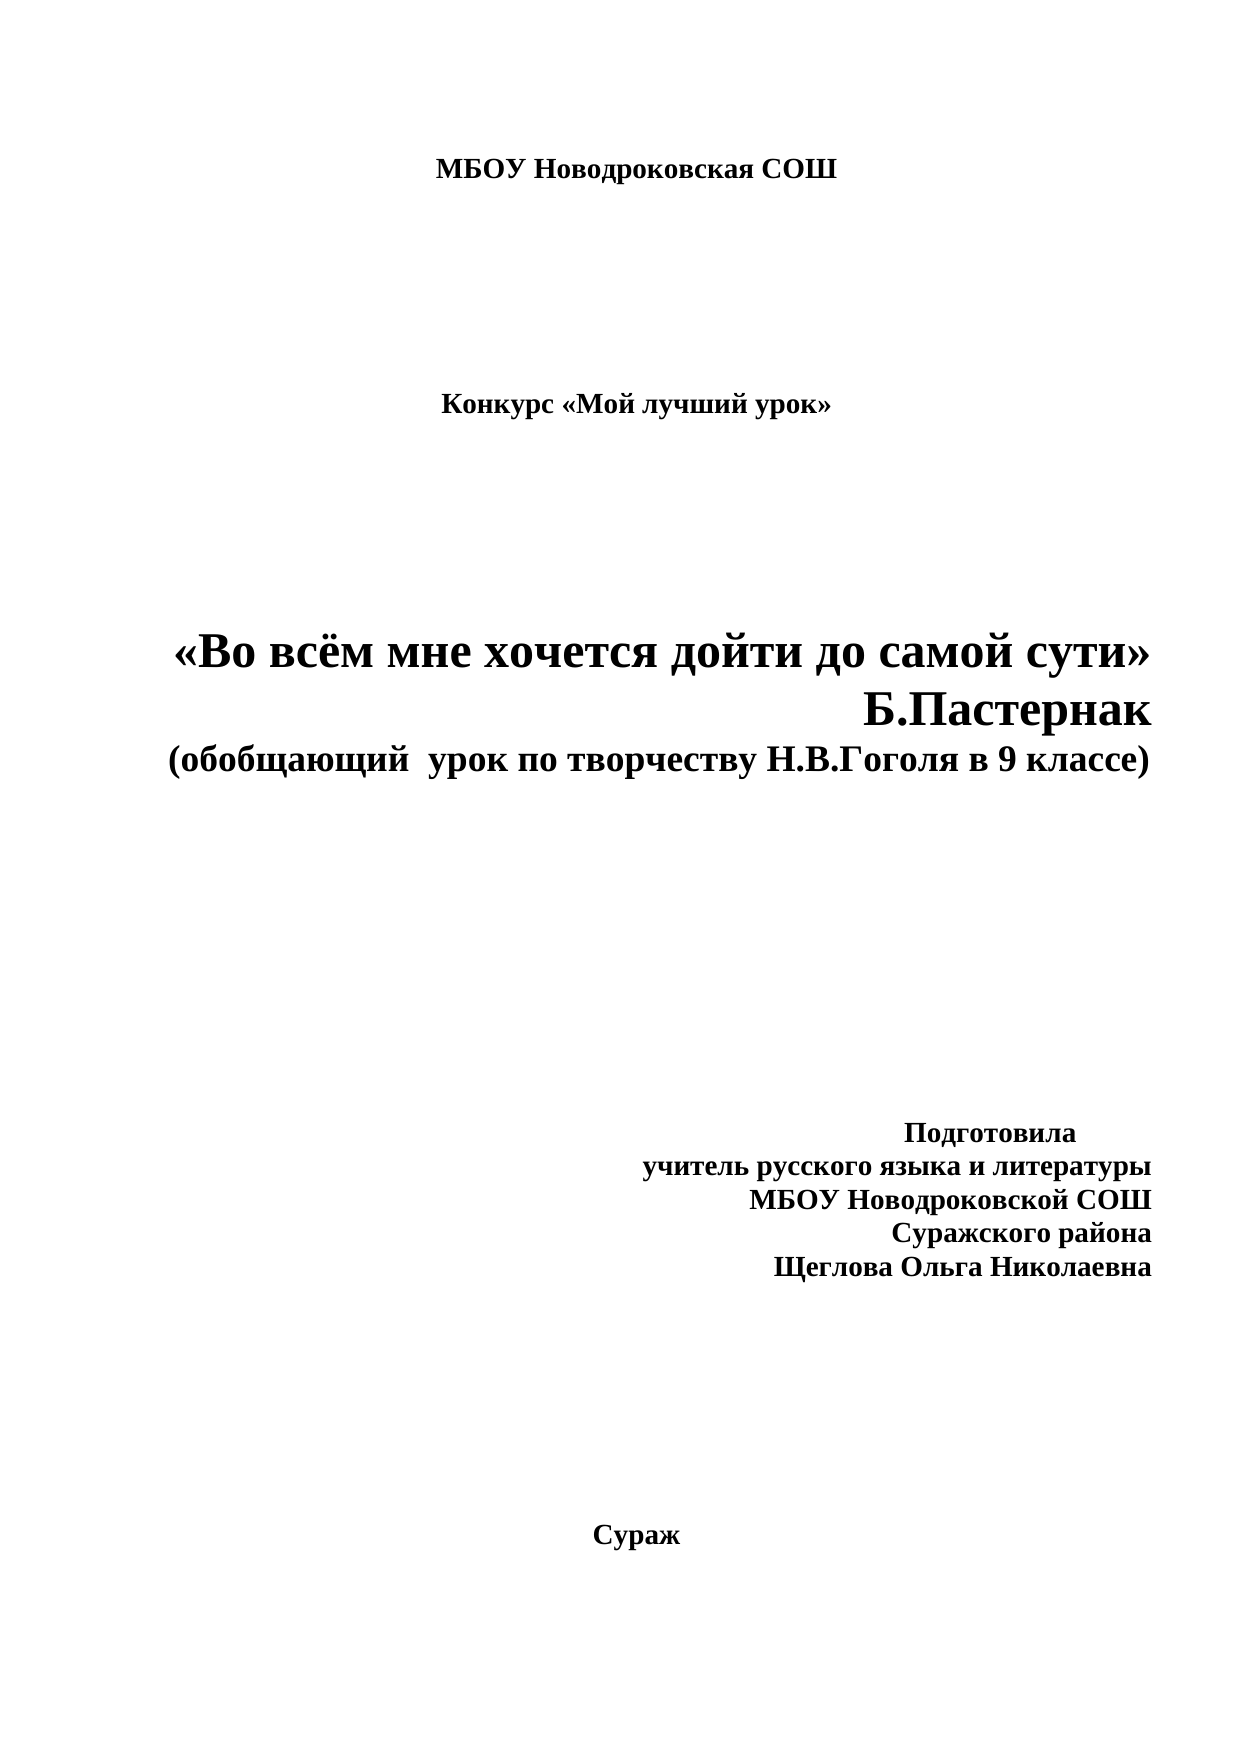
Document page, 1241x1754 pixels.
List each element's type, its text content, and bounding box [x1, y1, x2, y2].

text Конкурс «Мой лучший урок» [121, 386, 1152, 420]
text (обобщающий урок по творчеству Н.В.Гоголя в 9 классе) [121, 736, 1152, 779]
text МБОУ Новодроковская СОШ [121, 152, 1152, 185]
text МБОУ Новодроковской СОШ [121, 1182, 1152, 1215]
text учитель русского языка и литературы [121, 1148, 1152, 1182]
text «Во всём мне хочется дойти до самой сути» Б.Пастернак [121, 621, 1152, 736]
text Сураж [121, 1517, 1152, 1551]
text Подготовила [121, 1115, 1152, 1148]
text Щеглова Ольга Николаевна [121, 1249, 1152, 1282]
text Суражского района [121, 1215, 1152, 1249]
